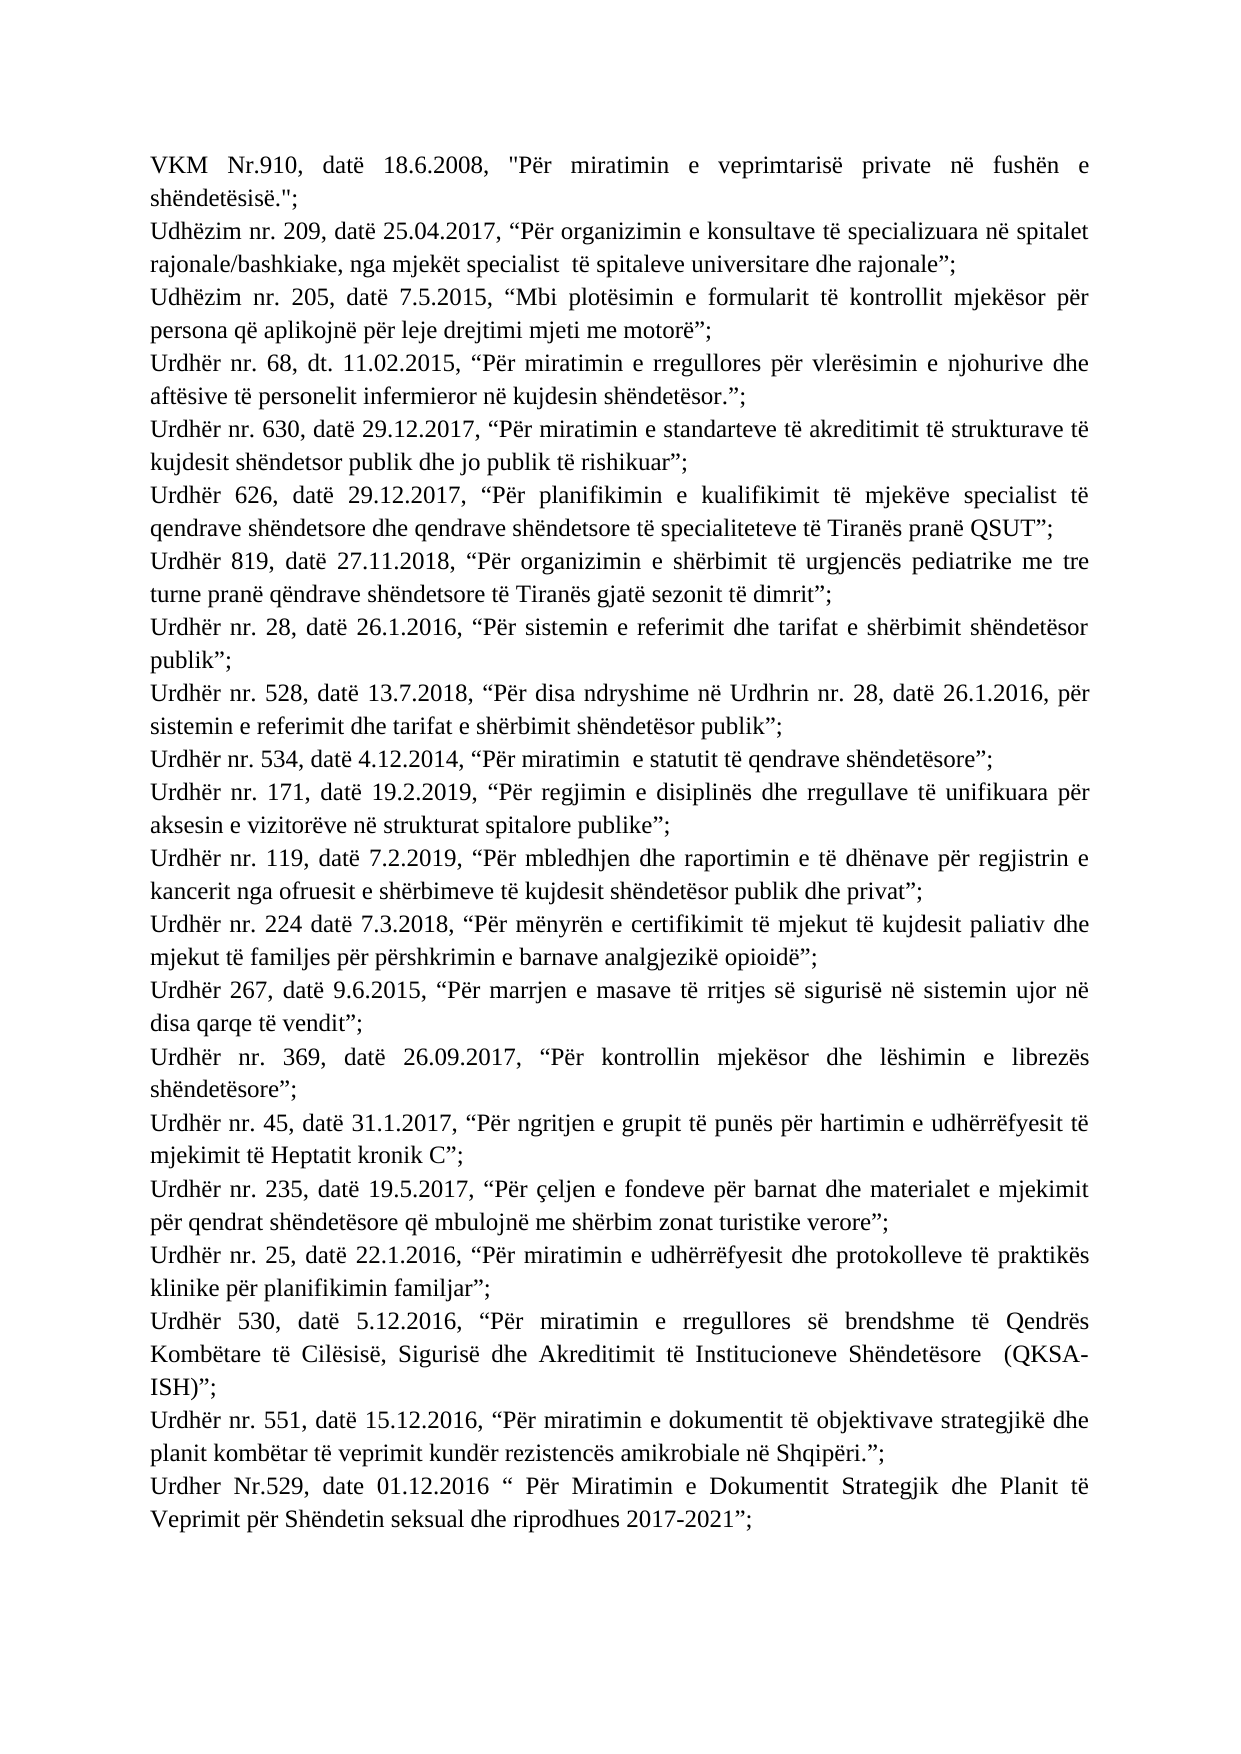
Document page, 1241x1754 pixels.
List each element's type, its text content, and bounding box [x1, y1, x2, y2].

text Urdhër 530, datë 5.12.2016, “Për miratimin e rregullores së brendshme të Qendrës Kombëtare të Cilësisë, Sigurisë dhe Akreditimit të Institucioneve Shëndetësore (QKSA-ISH)”; [150, 1306, 1090, 1401]
text Urdhër nr. 68, dt. 11.02.2015, “Për miratimin e rregullores për vlerësimin e njohurive dhe aftësive të personelit infermieror në kujdesin shëndetësor.”; [150, 348, 1090, 410]
text Urdhër nr. 369, datë 26.09.2017, “Për kontrollin mjekësor dhe lëshimin e librezës shëndetësore”; [150, 1042, 1090, 1103]
text Urdhër nr. 551, datë 15.12.2016, “Për miratimin e dokumentit të objektivave strategjikë dhe planit kombëtar të veprimit kundër rezistencës amikrobiale në Shqipëri.”; [150, 1405, 1090, 1467]
text VKM Nr.910, datë 18.6.2008, "Për miratimin e veprimtarisë private në fushën e shëndetësisë."; [150, 150, 1090, 212]
text Urdher Nr.529, date 01.12.2016 “ Për Miratimin e Dokumentit Strategjik dhe Planit të Veprimit për Shëndetin seksual dhe riprodhues 2017-2021”; [150, 1471, 1090, 1533]
text Urdhër nr. 224 datë 7.3.2018, “Për mënyrën e certifikimit të mjekut të kujdesit paliativ dhe mjekut të familjes për përshkrimin e barnave analgjezikë opioidë”; [150, 909, 1090, 971]
text Urdhër nr. 45, datë 31.1.2017, “Për ngritjen e grupit të punës për hartimin e udhërrëfyesit të mjekimit të Heptatit kronik C”; [150, 1108, 1090, 1169]
text Urdhër nr. 25, datë 22.1.2016, “Për miratimin e udhërrëfyesit dhe protokolleve të praktikës klinike për planifikimin familjar”; [150, 1240, 1090, 1301]
text Urdhër nr. 534, datë 4.12.2014, “Për miratimin e statutit të qendrave shëndetësore”; [150, 744, 1090, 773]
text Urdhër nr. 171, datë 19.2.2019, “Për regjimin e disiplinës dhe rregullave të unifikuara për aksesin e vizitorëve në strukturat spitalore publike”; [150, 777, 1090, 839]
text Urdhër nr. 528, datë 13.7.2018, “Për disa ndryshime në Urdhrin nr. 28, datë 26.1.2016, për sistemin e referimit dhe tarifat e shërbimit shëndetësor publik”; [150, 678, 1090, 740]
text Urdhër nr. 28, datë 26.1.2016, “Për sistemin e referimit dhe tarifat e shërbimit shëndetësor publik”; [150, 612, 1090, 674]
text Urdhër 626, datë 29.12.2017, “Për planifikimin e kualifikimit të mjekëve specialist të qendrave shëndetsore dhe qendrave shëndetsore të specialiteteve të Tiranës pranë QSUT”; [150, 480, 1090, 542]
text Urdhër nr. 119, datë 7.2.2019, “Për mbledhjen dhe raportimin e të dhënave për regjistrin e kancerit nga ofruesit e shërbimeve të kujdesit shëndetësor publik dhe privat”; [150, 843, 1090, 905]
text Urdhër nr. 235, datë 19.5.2017, “Për çeljen e fondeve për barnat dhe materialet e mjekimit për qendrat shëndetësore që mbulojnë me shërbim zonat turistike verore”; [150, 1174, 1090, 1235]
text Urdhër 267, datë 9.6.2015, “Për marrjen e masave të rritjes së sigurisë në sistemin ujor në disa qarqe të vendit”; [150, 976, 1090, 1037]
text Udhëzim nr. 209, datë 25.04.2017, “Për organizimin e konsultave të specializuara në spitalet rajonale/bashkiake, nga mjekët specialist të spitaleve universitare dhe rajonale”; [150, 216, 1090, 278]
text Urdhër 819, datë 27.11.2018, “Për organizimin e shërbimit të urgjencës pediatrike me tre turne pranë qëndrave shëndetsore të Tiranës gjatë sezonit të dimrit”; [150, 546, 1090, 608]
text Urdhër nr. 630, datë 29.12.2017, “Për miratimin e standarteve të akreditimit të strukturave të kujdesit shëndetsor publik dhe jo publik të rishikuar”; [150, 414, 1090, 476]
text Udhëzim nr. 205, datë 7.5.2015, “Mbi plotësimin e formularit të kontrollit mjekësor për persona që aplikojnë për leje drejtimi mjeti me motorë”; [150, 282, 1090, 344]
